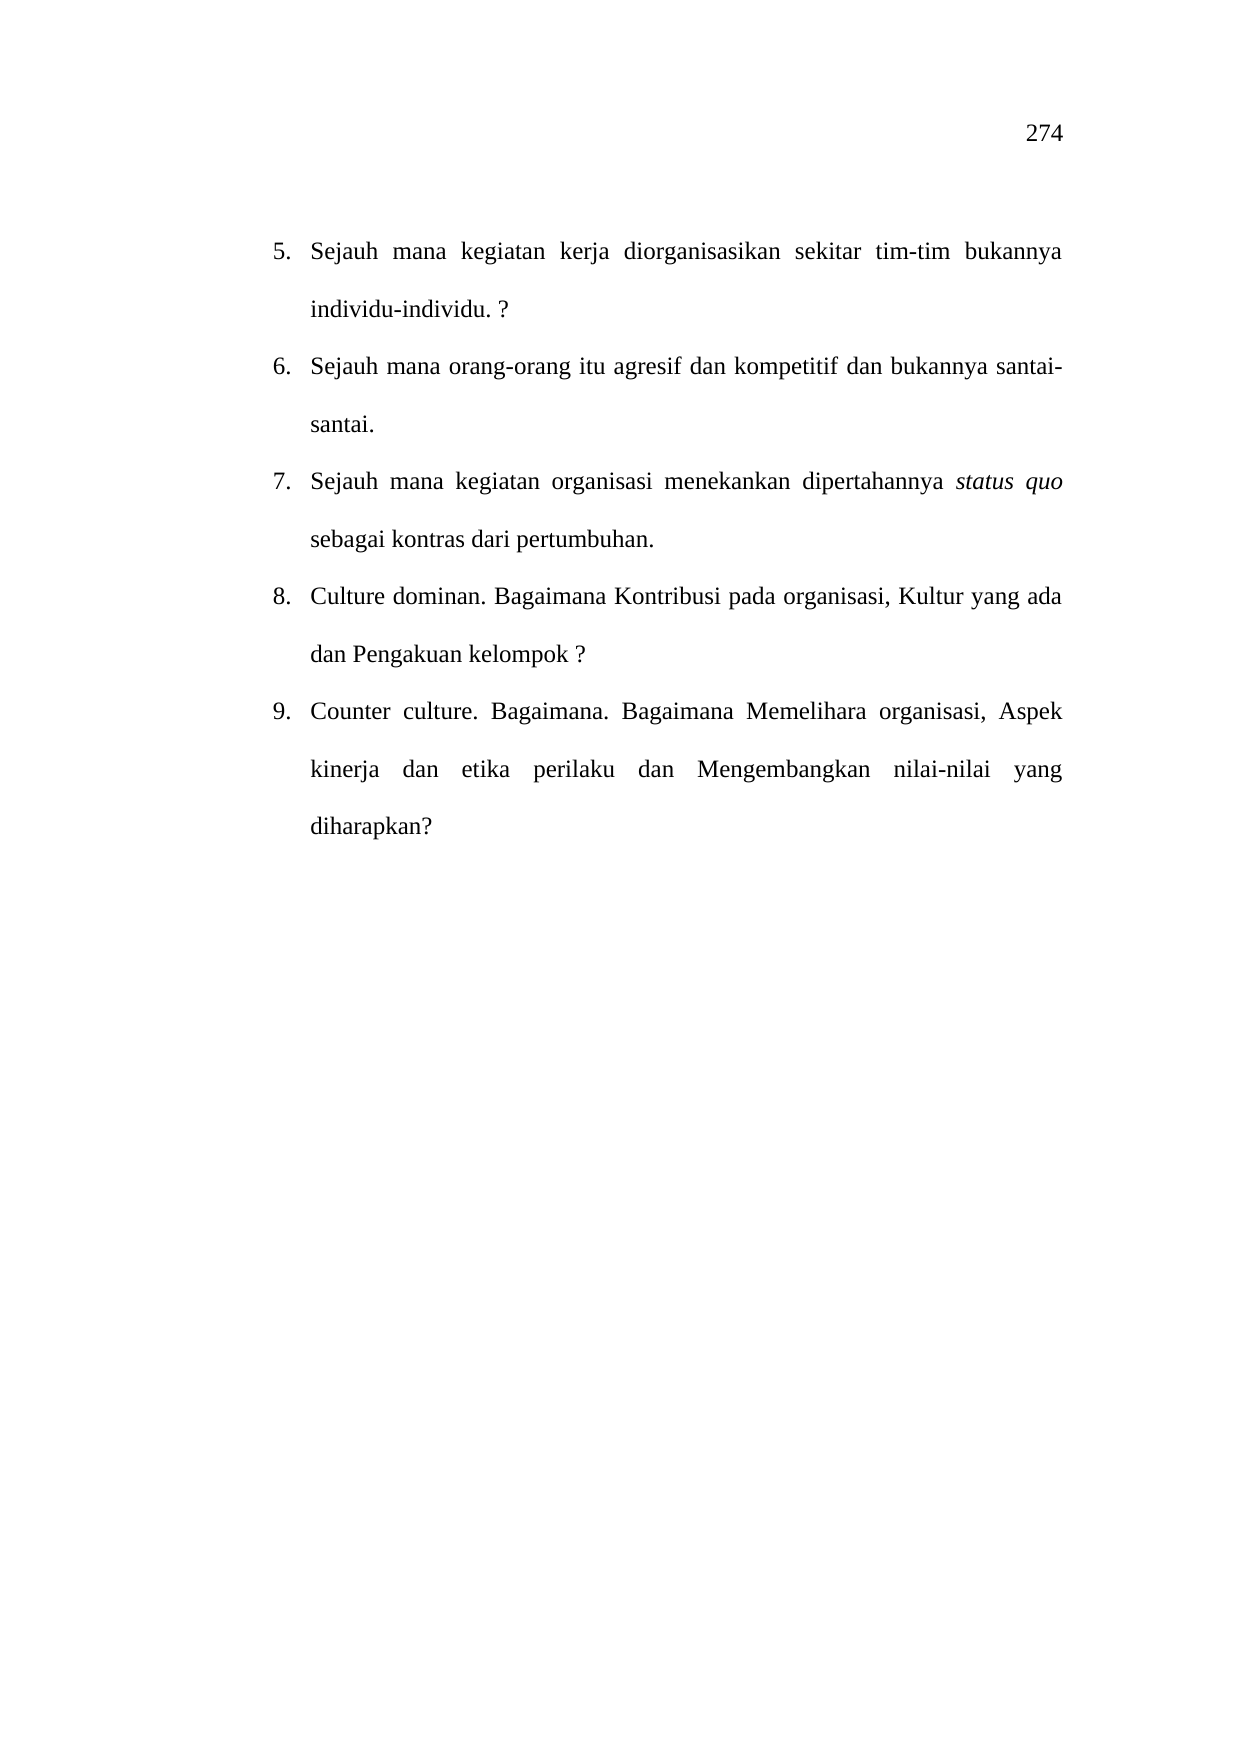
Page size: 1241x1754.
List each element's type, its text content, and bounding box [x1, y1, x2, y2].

list Counter culture. Bagaimana. Bagaimana Memelihara organisasi, Aspek kinerja dan etika perilaku dan Mengembangkan nilai-nilai yang diharapkan? [273, 696, 1063, 840]
list Sejauh mana kegiatan organisasi menekankan dipertahannya status quo sebagai kontras dari pertumbuhan. [273, 466, 1063, 552]
list Sejauh mana kegiatan kerja diorganisasikan sekitar tim-tim bukannya individu-individu. ? [273, 236, 1063, 322]
list Culture dominan. Bagaimana Kontribusi pada organisasi, Kultur yang ada dan Pengakuan kelompok ? [273, 581, 1063, 667]
list Sejauh mana orang-orang itu agresif dan kompetitif dan bukannya santai-santai. [273, 351, 1063, 437]
